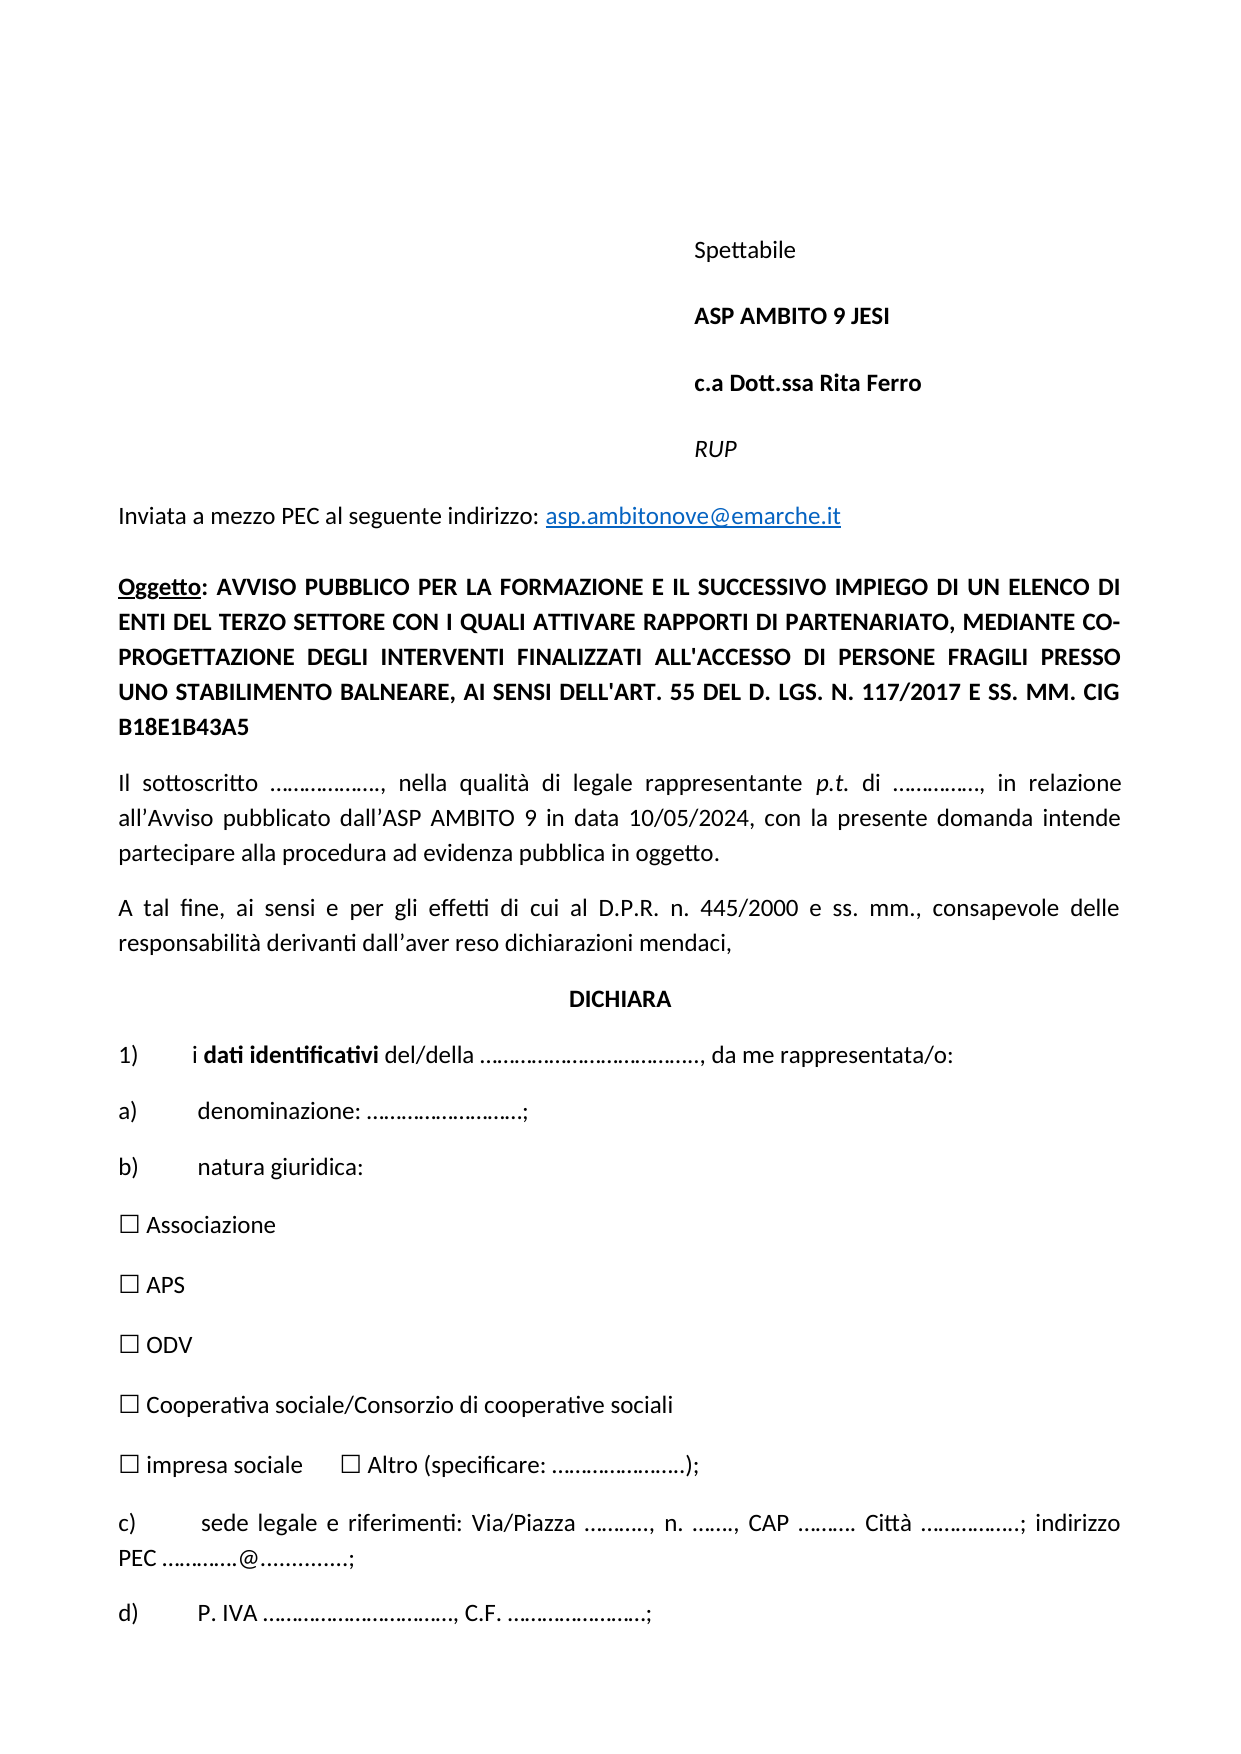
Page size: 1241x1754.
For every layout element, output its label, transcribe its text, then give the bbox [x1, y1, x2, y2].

text A tal fine, ai sensi e per gli effetti di cui al D.P.R. n. 445/2000 e ss. mm., consapevole delle responsabilità derivanti dall’aver reso dichiarazioni mendaci, [118, 892, 1122, 958]
text a) denominazione: ………………………; [118, 1095, 1122, 1126]
text Spettabile [118, 234, 1122, 264]
text ASP AMBITO 9 JESI [118, 300, 1122, 331]
text DICHIARA [118, 983, 1122, 1014]
text Inviata a mezzo PEC al seguente indirizzo: asp.ambitonove@emarche.it [118, 500, 1122, 531]
text c) sede legale e riferimenti: Via/Piazza ……….., n. ……., CAP ………. Città ……………..; indirizzo PEC ………….@..............; [118, 1507, 1122, 1572]
text ☐ Cooperativa sociale/Consorzio di cooperative sociali [118, 1387, 1122, 1421]
text b) natura giuridica: [118, 1151, 1122, 1181]
text ☐ Associazione [118, 1207, 1122, 1241]
text Oggetto: AVVISO PUBBLICO PER LA FORMAZIONE E IL SUCCESSIVO IMPIEGO DI UN ELENCO DI ENTI DEL TERZO SETTORE CON I QUALI ATTIVARE RAPPORTI DI PARTENARIATO, MEDIANTE CO-PROGETTAZIONE DEGLI INTERVENTI FINALIZZATI ALL'ACCESSO DI PERSONE FRAGILI PRESSO UNO STABILIMENTO BALNEARE, AI SENSI DELL'ART. 55 DEL D. LGS. N. 117/2017 E SS. MM. CIG B18E1B43A5 [118, 571, 1122, 741]
text RUP [118, 433, 1122, 464]
text ☐ APS [118, 1267, 1122, 1301]
text Il sottoscritto ………………., nella qualità di legale rappresentante p.t. di ……………, in relazione all’Avviso pubblicato dall’ASP AMBITO 9 in data 10/05/2024, con la presente domanda intende partecipare alla procedura ad evidenza pubblica in oggetto. [118, 767, 1122, 867]
text ☐ ODV [118, 1327, 1122, 1361]
text ☐ impresa sociale ☐ Altro (specificare: …………………..); [118, 1447, 1122, 1481]
text 1) i dati identificativi del/della ……………………………….., da me rappresentata/o: [118, 1039, 1122, 1070]
text d) P. IVA ……………………………, C.F. ……………………; [118, 1597, 1122, 1628]
text c.a Dott.ssa Rita Ferro [118, 367, 1122, 397]
